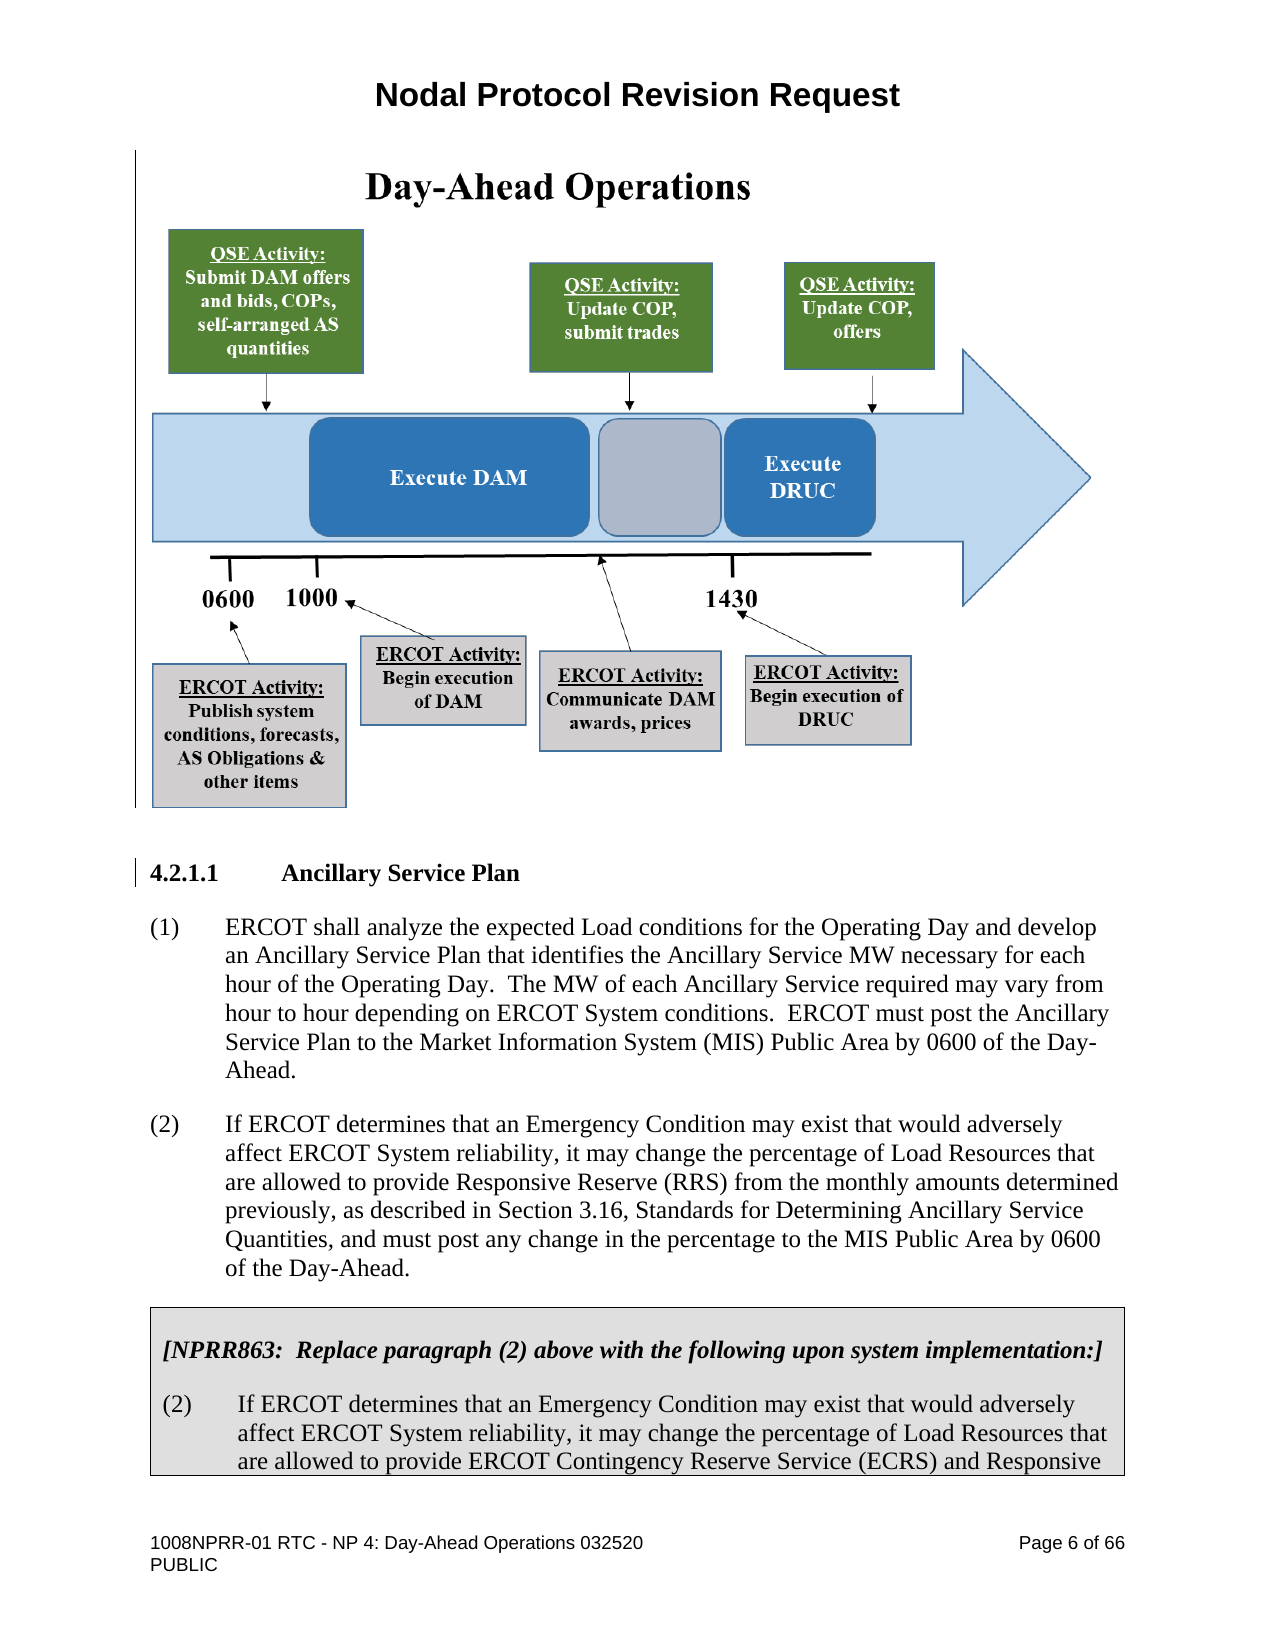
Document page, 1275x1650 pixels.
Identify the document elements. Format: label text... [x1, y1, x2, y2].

text (2) If ERCOT determines that an Emergency Condition may exist that would adversely affect ERCOT System reliability, it may change the percentage of Load Resources that are allowed to provide Responsive Reserve (RRS) from the monthly amounts determined previously, as described in Section 3.16, Standards for Determining Ancillary Service Quantities, and must post any change in the percentage to the MIS Public Area by 0600 of the Day-Ahead. [150, 1109, 1125, 1282]
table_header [151, 1308, 1124, 1475]
picture [150, 150, 1092, 808]
text 4.2.1.1 Ancillary Service Plan [150, 858, 1125, 887]
text (1) ERCOT shall analyze the expected Load conditions for the Operating Day and develop an Ancillary Service Plan that identifies the Ancillary Service MW necessary for each hour of the Operating Day. The MW of each Ancillary Service required may vary from hour to hour depending on ERCOT System conditions. ERCOT must post the Ancillary Service Plan to the Market Information System (MIS) Public Area by 0600 of the Day-Ahead. [150, 912, 1125, 1084]
